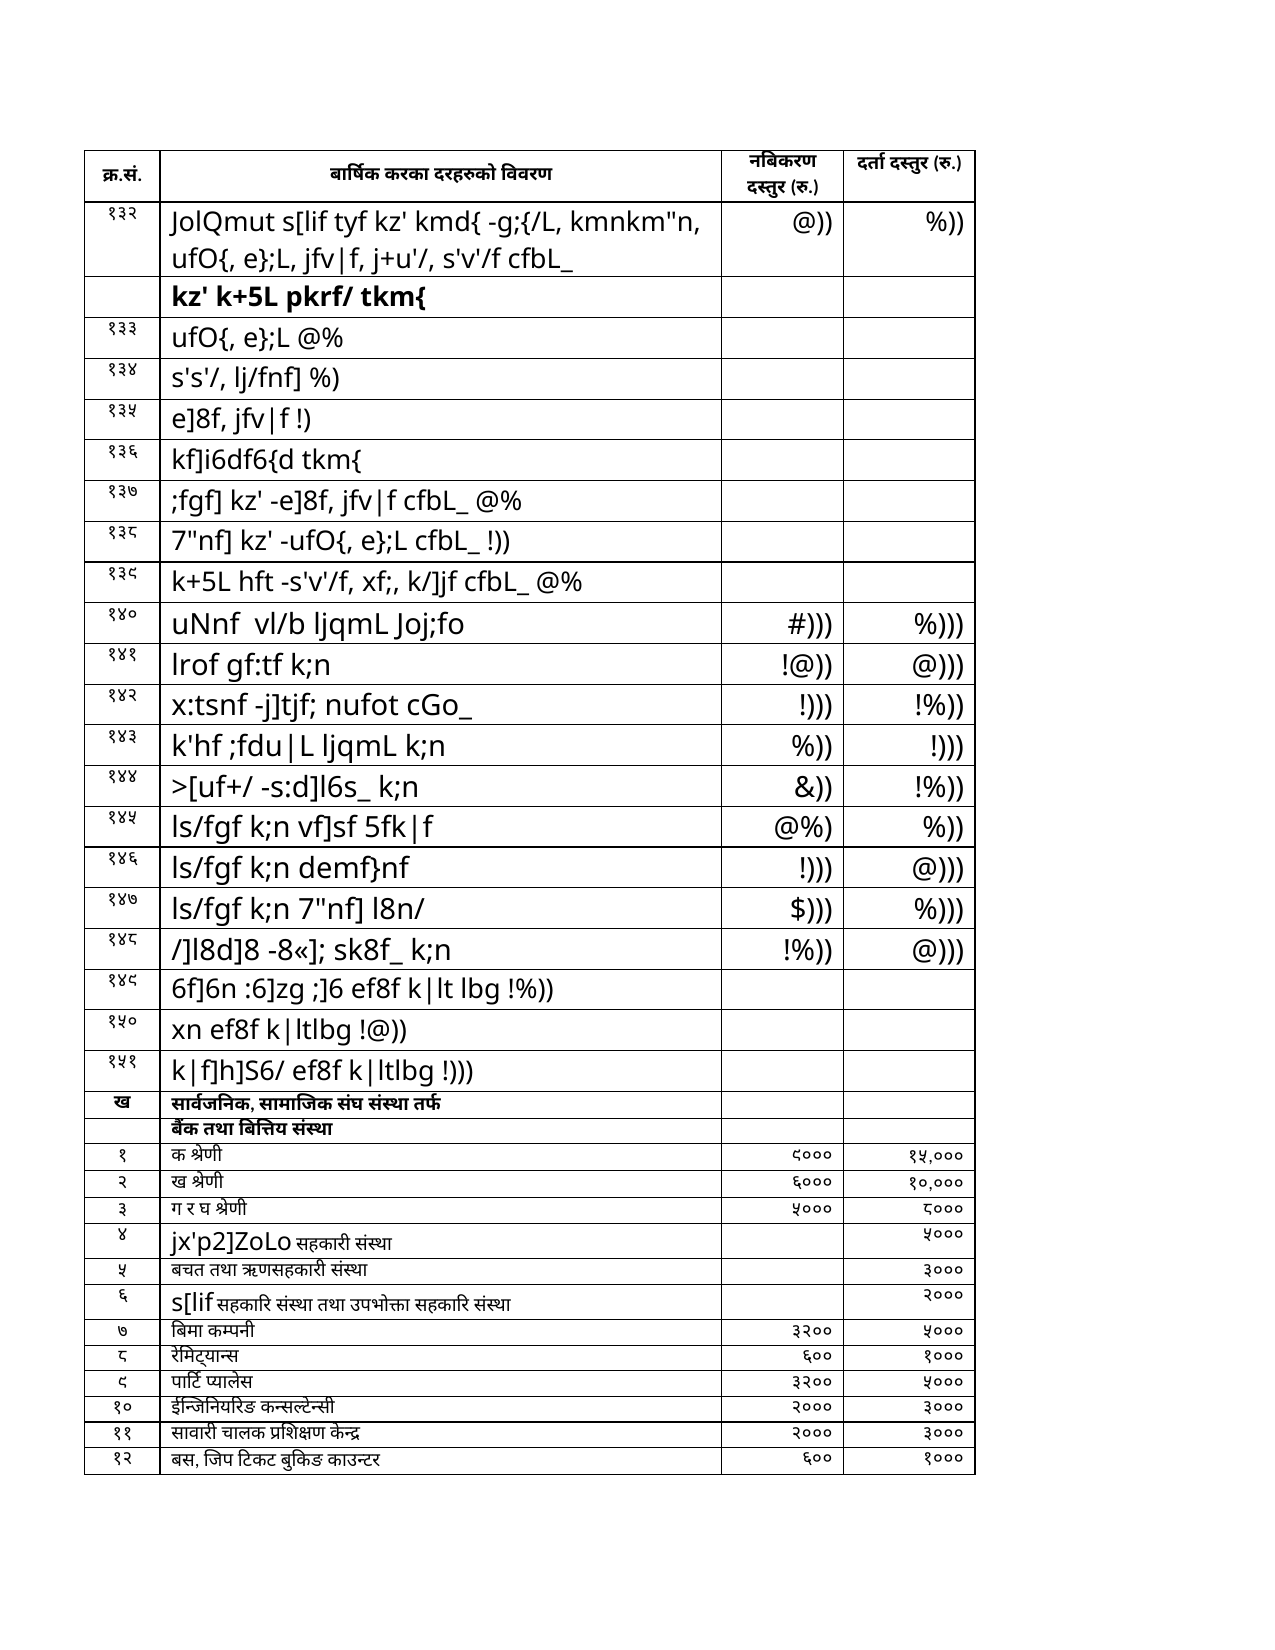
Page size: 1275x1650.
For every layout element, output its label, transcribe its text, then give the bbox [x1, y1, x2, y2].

table_cell ईन्जिनियरिङ कन्सल्टेन्सी [161, 1397, 721, 1421]
table_cell ls/fgf k;n demf}nf [161, 848, 721, 887]
table_cell १३८ [85, 522, 159, 561]
table_cell s's'/, lj/fnf] %) [161, 359, 721, 398]
table_cell !%)) [722, 929, 843, 969]
table_cell $))) [722, 888, 843, 928]
table_cell /]l8d]8 -8«]; sk8f_ k;n [161, 929, 721, 969]
table_cell !))) [722, 685, 843, 724]
table_cell 6f]6n :6]zg ;]6 ef8f k|lt lbg !%)) [161, 970, 721, 1009]
table_cell [844, 440, 974, 480]
table_cell @))) [844, 848, 974, 887]
table_cell १५,००० [844, 1144, 974, 1170]
table_cell ख [85, 1092, 159, 1118]
table_cell १४२ [85, 685, 159, 724]
table_cell पार्टि प्यालेस [161, 1371, 721, 1396]
table_cell ४ [85, 1224, 159, 1258]
table_cell ३००० [844, 1259, 974, 1284]
table_cell १४९ [85, 970, 159, 1009]
table_cell %)) [844, 203, 974, 276]
table_cell बचत तथा ऋणसहकारी संस्था [161, 1259, 721, 1284]
table_cell [844, 1092, 974, 1118]
table_cell %)) [844, 807, 974, 846]
table_cell १५१ [85, 1051, 159, 1091]
table_cell xn ef8f k|ltlbg !@)) [161, 1010, 721, 1050]
table_cell [722, 1051, 843, 1091]
table_header क्र.सं. [85, 151, 159, 201]
table_cell ३ [85, 1198, 159, 1223]
table_cell 7"nf] kz' -ufO{, e};L cfbL_ !)) [161, 522, 721, 561]
table_cell ufO{, e};L @% [161, 318, 721, 358]
table_cell १३५ [85, 400, 159, 439]
table_cell ९ [85, 1371, 159, 1396]
table_cell [722, 481, 843, 521]
table_cell !))) [722, 848, 843, 887]
table_cell kf]i6df6{d tkm{ [161, 440, 721, 480]
table_cell ग र घ श्रेणी [161, 1198, 721, 1223]
table_cell सावारी चालक प्रशिक्षण केन्द्र [161, 1423, 721, 1447]
table_cell [722, 563, 843, 602]
table_cell १३७ [85, 481, 159, 521]
table_cell !%)) [844, 766, 974, 806]
table_cell बस, जिप टिकट बुकिङ काउन्टर [161, 1448, 721, 1474]
table_cell १४५ [85, 807, 159, 846]
table_cell ३२०० [722, 1320, 843, 1345]
table_cell ls/fgf k;n vf]sf 5fk|f [161, 807, 721, 846]
table_cell [844, 277, 974, 317]
table_cell #))) [722, 603, 843, 643]
table_cell १५० [85, 1010, 159, 1050]
table_header नबिकरण दस्तुर (रु.) [722, 151, 843, 201]
table_cell kz' k+5L pkrf/ tkm{ [161, 277, 721, 317]
table_cell ५००० [844, 1371, 974, 1396]
table_cell [85, 1119, 159, 1143]
table_cell [722, 359, 843, 398]
table_cell >[uf+/ -s:d]l6s_ k;n [161, 766, 721, 806]
table_cell [844, 318, 974, 358]
table_cell [844, 400, 974, 439]
table_cell %))) [844, 888, 974, 928]
table_cell १००० [844, 1346, 974, 1370]
table_cell ख श्रेणी [161, 1171, 721, 1197]
table_cell १४७ [85, 888, 159, 928]
table_cell [844, 1119, 974, 1143]
table_cell ;fgf] kz' -e]8f, jfv|f cfbL_ @% [161, 481, 721, 521]
table_cell सार्वजनिक, सामाजिक संघ संस्था तर्फ [161, 1092, 721, 1118]
table_cell १०,००० [844, 1171, 974, 1197]
table_header बार्षिक करका दरहरुको विवरण [161, 151, 721, 201]
table_cell ३२०० [722, 1371, 843, 1396]
table_cell १४४ [85, 766, 159, 806]
table_cell @%) [722, 807, 843, 846]
table_cell [722, 970, 843, 1009]
table_cell १४० [85, 603, 159, 643]
table_header दर्ता दस्तुर (रु.) [844, 151, 974, 201]
table_cell [844, 481, 974, 521]
table_cell १४८ [85, 929, 159, 969]
table_cell १४१ [85, 644, 159, 683]
table_cell k|f]h]S6/ ef8f k|ltlbg !))) [161, 1051, 721, 1091]
table_cell [722, 1285, 843, 1319]
table_cell [722, 1259, 843, 1284]
table_cell १३४ [85, 359, 159, 398]
table_cell १३९ [85, 563, 159, 602]
table_cell ६००० [722, 1171, 843, 1197]
table_cell &)) [722, 766, 843, 806]
table_cell रेमिट्यान्स [161, 1346, 721, 1370]
table_cell ३००० [844, 1423, 974, 1447]
table_cell ५००० [844, 1224, 974, 1258]
table_cell ७ [85, 1320, 159, 1345]
table_cell ६०० [722, 1448, 843, 1474]
table_cell ५००० [722, 1198, 843, 1223]
table_cell क श्रेणी [161, 1144, 721, 1170]
table_cell १० [85, 1397, 159, 1421]
table_cell !%)) [844, 685, 974, 724]
table_cell [844, 563, 974, 602]
table_cell २ [85, 1171, 159, 1197]
table_cell [844, 522, 974, 561]
table_cell ५ [85, 1259, 159, 1284]
table_cell jx'p2]ZoLoसहकारी संस्था [161, 1224, 721, 1258]
table_cell ११ [85, 1423, 159, 1447]
table_cell [722, 522, 843, 561]
table_cell १३२ [85, 203, 159, 276]
table_cell १ [85, 1144, 159, 1170]
table_cell ls/fgf k;n 7"nf] l8n/ [161, 888, 721, 928]
table_cell ६ [85, 1285, 159, 1319]
table_cell [85, 277, 159, 317]
table_cell १३६ [85, 440, 159, 480]
table_cell @))) [844, 644, 974, 683]
table_cell बैंक तथा बित्तिय संस्था [161, 1119, 721, 1143]
table_cell [844, 359, 974, 398]
table_cell ८००० [844, 1198, 974, 1223]
table_cell २००० [722, 1397, 843, 1421]
table_cell १४३ [85, 725, 159, 765]
table_cell lrof gf:tf k;n [161, 644, 721, 683]
table_cell [722, 318, 843, 358]
table_cell १४६ [85, 848, 159, 887]
table_cell २००० [722, 1423, 843, 1447]
table_cell [722, 1224, 843, 1258]
table_cell [844, 1051, 974, 1091]
table_cell k+5L hft -s'v'/f, xf;, k/]jf cfbL_ @% [161, 563, 721, 602]
table_cell %)) [722, 725, 843, 765]
table_cell ६०० [722, 1346, 843, 1370]
table_cell [844, 970, 974, 1009]
table_cell !@)) [722, 644, 843, 683]
table_cell !))) [844, 725, 974, 765]
table_cell ३००० [844, 1397, 974, 1421]
table_cell s[lifसहकारि संस्था तथा उपभोक्ता सहकारि संस्था [161, 1285, 721, 1319]
table_cell २००० [844, 1285, 974, 1319]
table_cell १२ [85, 1448, 159, 1474]
table_cell k'hf ;fdu|L ljqmL k;n [161, 725, 721, 765]
table_cell %))) [844, 603, 974, 643]
table_cell १३३ [85, 318, 159, 358]
table_cell [844, 1010, 974, 1050]
table_cell x:tsnf -j]tjf; nufot cGo_ [161, 685, 721, 724]
table_cell @))) [844, 929, 974, 969]
table_cell [722, 400, 843, 439]
table_cell [722, 1092, 843, 1118]
table_cell [722, 277, 843, 317]
table_cell बिमा कम्पनी [161, 1320, 721, 1345]
table_cell [722, 1010, 843, 1050]
table_cell uNnf vl/b ljqmL Joj;fo [161, 603, 721, 643]
table_cell @)) [722, 203, 843, 276]
table_cell ८ [85, 1346, 159, 1370]
table_cell १००० [844, 1448, 974, 1474]
table_cell [722, 1119, 843, 1143]
table_cell JolQmut s[lif tyf kz' kmd{ -g;{/L, kmnkm"n, ufO{, e};L, jfv|f, j+u'/, s'v'/f cfbL_ [161, 203, 721, 276]
table_cell e]8f, jfv|f !) [161, 400, 721, 439]
table_cell ५००० [844, 1320, 974, 1345]
table_cell ९००० [722, 1144, 843, 1170]
table_cell [722, 440, 843, 480]
